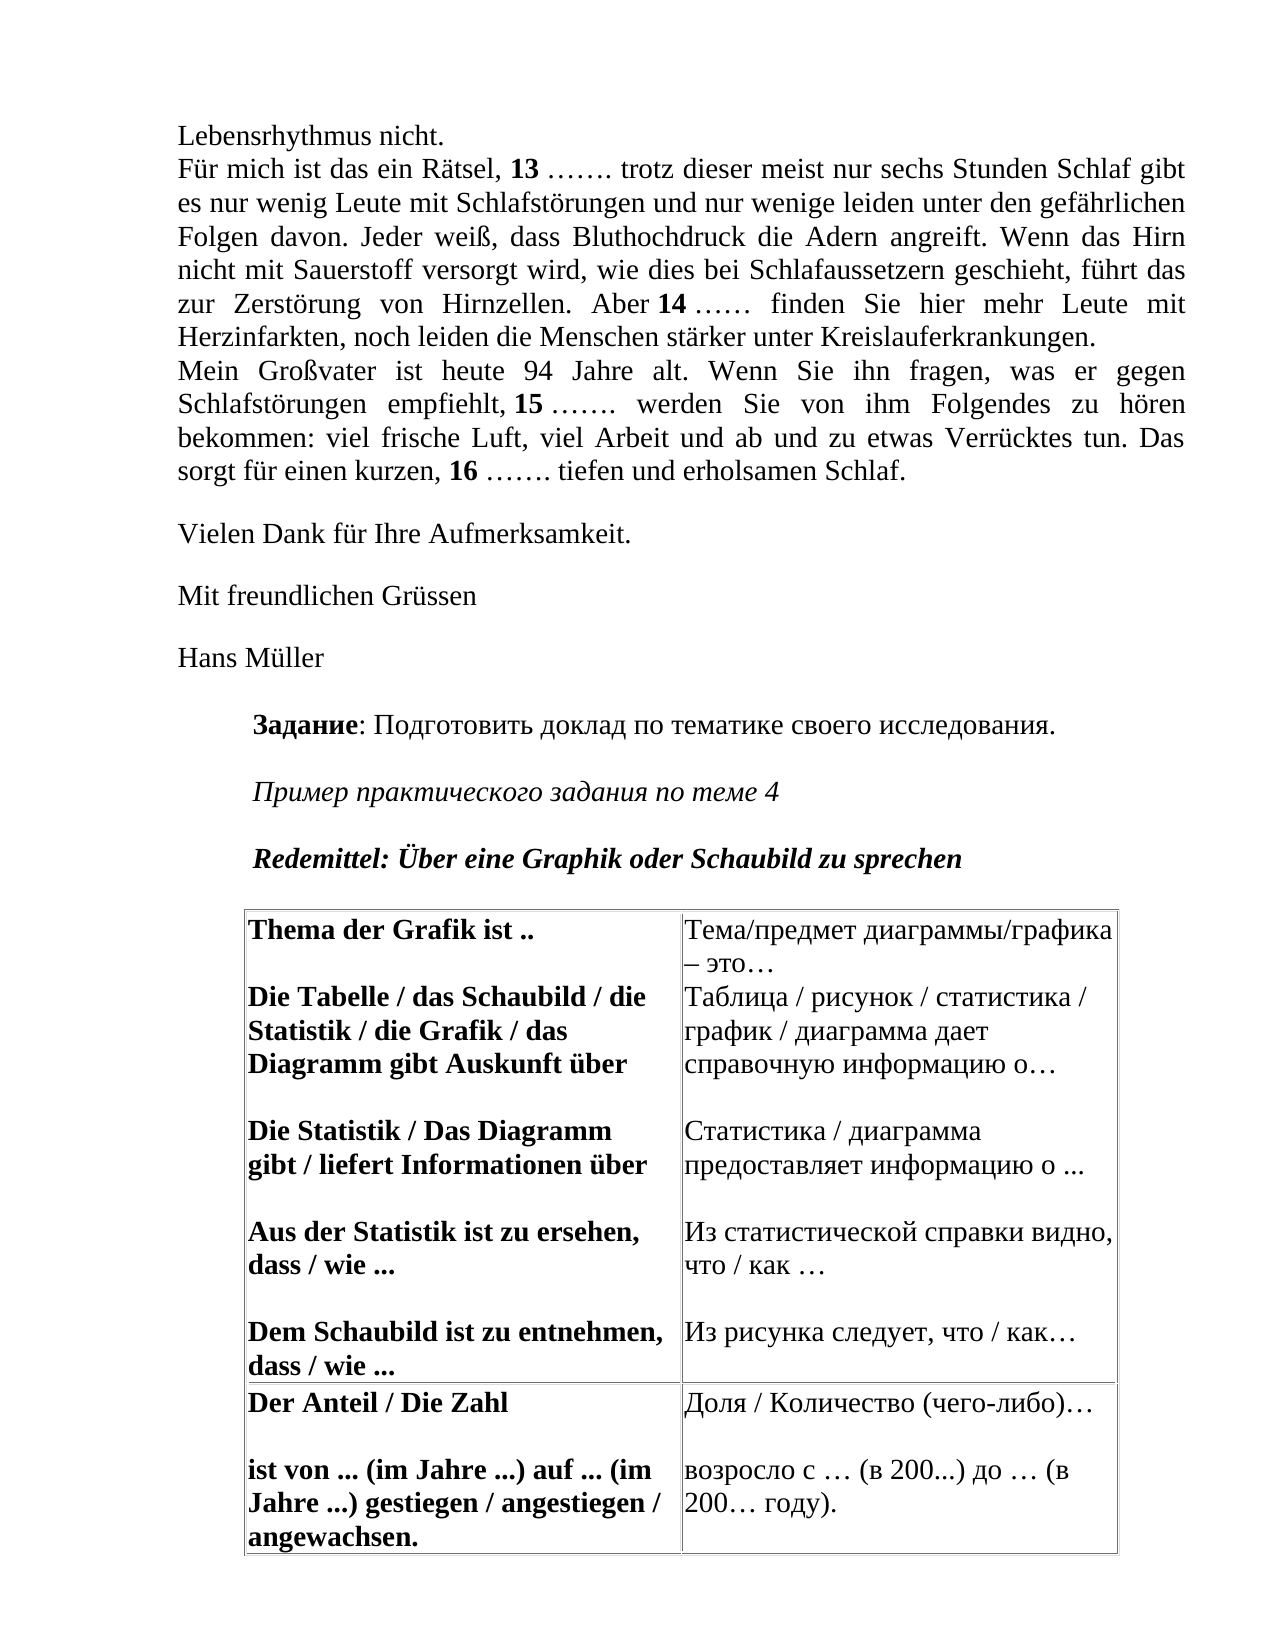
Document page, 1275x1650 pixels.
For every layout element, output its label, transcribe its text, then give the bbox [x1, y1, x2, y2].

text Vielen Dank für Ihre Aufmerksamkeit. [177, 516, 1186, 549]
text Mit freundlichen Grüssen [177, 578, 1186, 612]
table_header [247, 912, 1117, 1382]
text Hans Müller [177, 640, 1186, 674]
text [177, 118, 1186, 152]
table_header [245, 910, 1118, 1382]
text Mein Großvater ist heute 94 Jahre alt. Wenn Sie ihn fragen, was er gegen Schlafstörungen empfiehlt, 15 ……. werden Sie von ihm Folgendes zu hören bekommen: viel frische Luft, viel Arbeit und ab und zu etwas Verrücktes tun. Das sorgt für einen kurzen, 16 ……. tiefen und erholsamen Schlaf. [177, 353, 1186, 487]
text Redemittel: Über eine Graphik oder Schaubild zu sprechen [177, 842, 1186, 875]
text Задание: Подготовить доклад по тематике своего исследования. [177, 707, 1186, 741]
text Пример практического задания по теме 4 [177, 774, 1186, 808]
text Für mich ist das ein Rätsel, 13 ……. trotz dieser meist nur sechs Stunden Schlaf gibt es nur wenig Leute mit Schlafstörungen und nur wenige leiden unter den gefährlichen Folgen davon. Jeder weiß, dass Bluthochdruck die Adern angreift. Wenn das Hirn nicht mit Sauerstoff versorgt wird, wie dies bei Schlafaussetzern geschieht, führt das zur Zerstörung von Hirnzellen. Aber 14 …… finden Sie hier mehr Leute mit Herzinfarkten, noch leiden die Menschen stärker unter Kreislauferkrankungen. [177, 152, 1186, 353]
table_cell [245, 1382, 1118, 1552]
